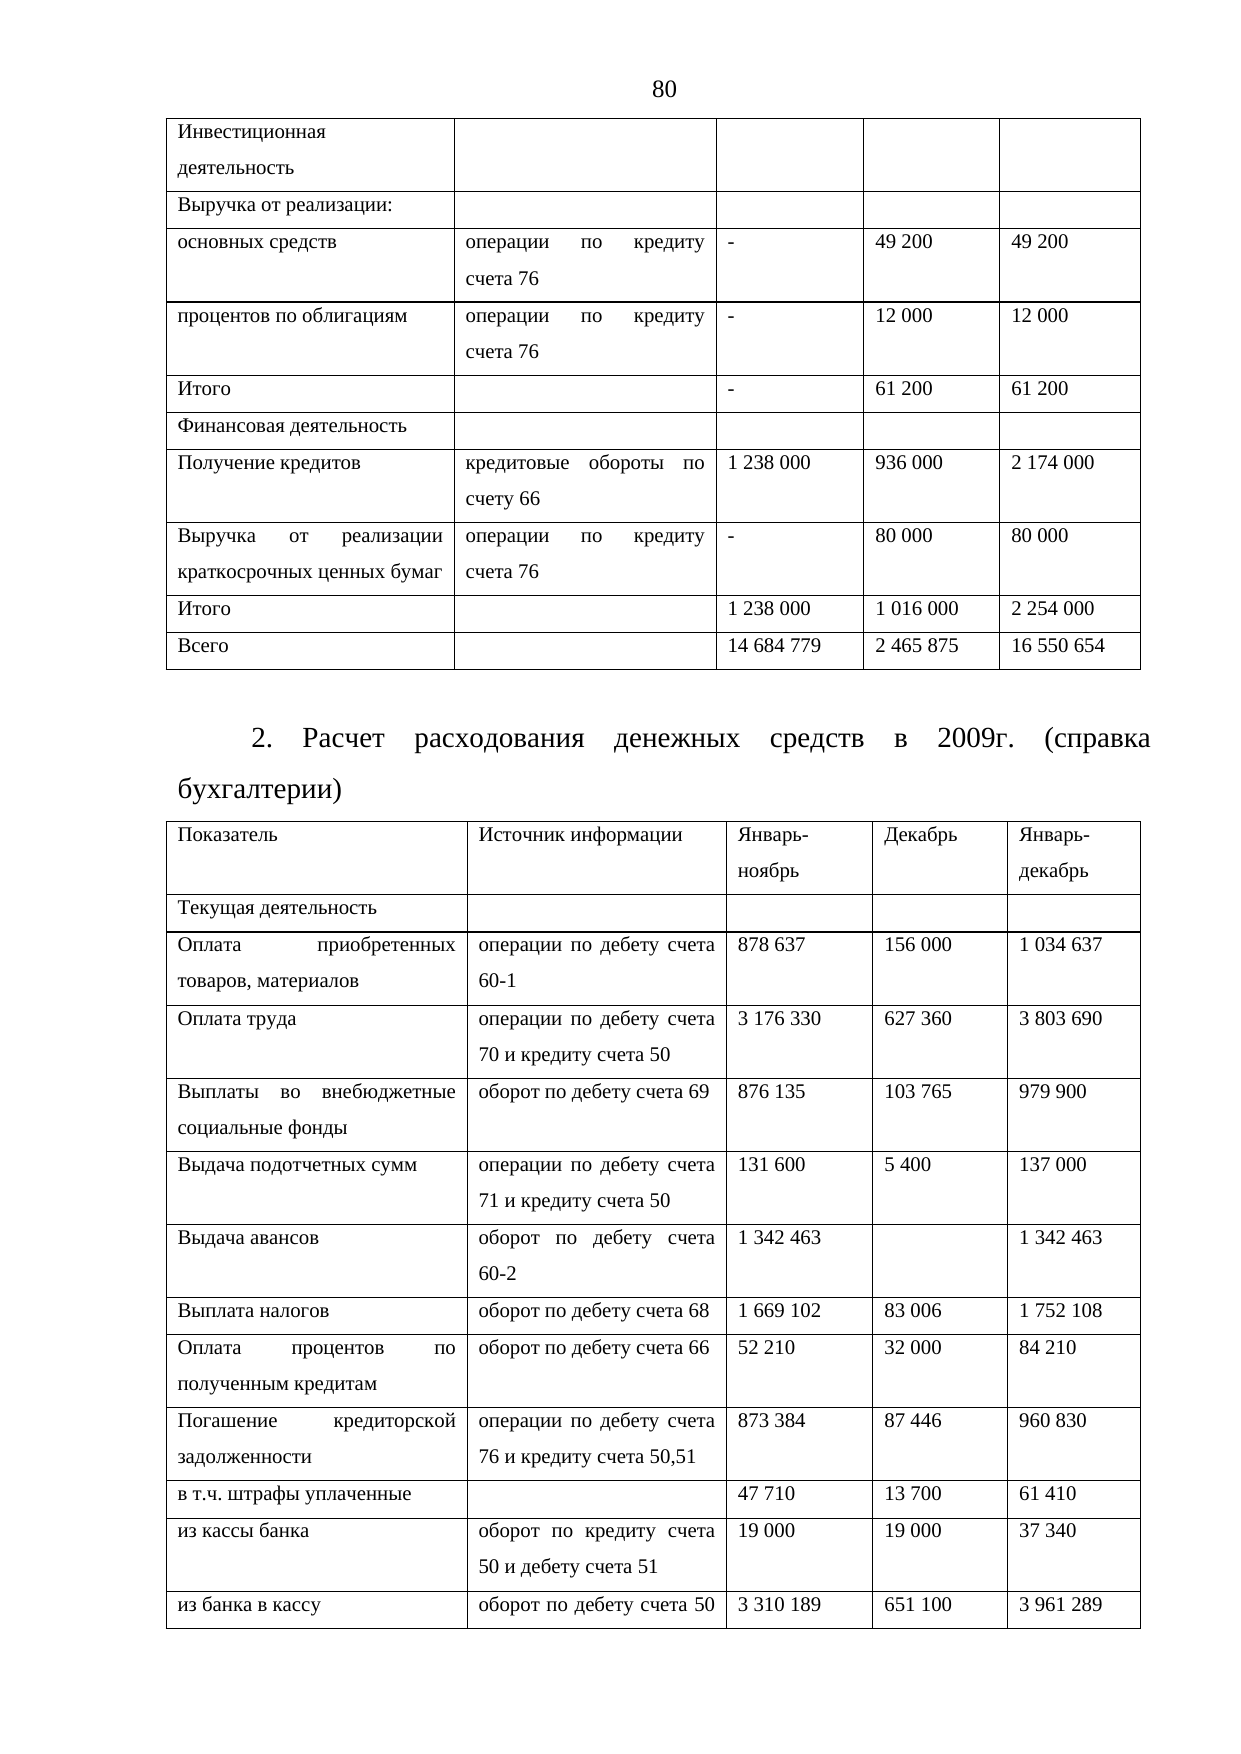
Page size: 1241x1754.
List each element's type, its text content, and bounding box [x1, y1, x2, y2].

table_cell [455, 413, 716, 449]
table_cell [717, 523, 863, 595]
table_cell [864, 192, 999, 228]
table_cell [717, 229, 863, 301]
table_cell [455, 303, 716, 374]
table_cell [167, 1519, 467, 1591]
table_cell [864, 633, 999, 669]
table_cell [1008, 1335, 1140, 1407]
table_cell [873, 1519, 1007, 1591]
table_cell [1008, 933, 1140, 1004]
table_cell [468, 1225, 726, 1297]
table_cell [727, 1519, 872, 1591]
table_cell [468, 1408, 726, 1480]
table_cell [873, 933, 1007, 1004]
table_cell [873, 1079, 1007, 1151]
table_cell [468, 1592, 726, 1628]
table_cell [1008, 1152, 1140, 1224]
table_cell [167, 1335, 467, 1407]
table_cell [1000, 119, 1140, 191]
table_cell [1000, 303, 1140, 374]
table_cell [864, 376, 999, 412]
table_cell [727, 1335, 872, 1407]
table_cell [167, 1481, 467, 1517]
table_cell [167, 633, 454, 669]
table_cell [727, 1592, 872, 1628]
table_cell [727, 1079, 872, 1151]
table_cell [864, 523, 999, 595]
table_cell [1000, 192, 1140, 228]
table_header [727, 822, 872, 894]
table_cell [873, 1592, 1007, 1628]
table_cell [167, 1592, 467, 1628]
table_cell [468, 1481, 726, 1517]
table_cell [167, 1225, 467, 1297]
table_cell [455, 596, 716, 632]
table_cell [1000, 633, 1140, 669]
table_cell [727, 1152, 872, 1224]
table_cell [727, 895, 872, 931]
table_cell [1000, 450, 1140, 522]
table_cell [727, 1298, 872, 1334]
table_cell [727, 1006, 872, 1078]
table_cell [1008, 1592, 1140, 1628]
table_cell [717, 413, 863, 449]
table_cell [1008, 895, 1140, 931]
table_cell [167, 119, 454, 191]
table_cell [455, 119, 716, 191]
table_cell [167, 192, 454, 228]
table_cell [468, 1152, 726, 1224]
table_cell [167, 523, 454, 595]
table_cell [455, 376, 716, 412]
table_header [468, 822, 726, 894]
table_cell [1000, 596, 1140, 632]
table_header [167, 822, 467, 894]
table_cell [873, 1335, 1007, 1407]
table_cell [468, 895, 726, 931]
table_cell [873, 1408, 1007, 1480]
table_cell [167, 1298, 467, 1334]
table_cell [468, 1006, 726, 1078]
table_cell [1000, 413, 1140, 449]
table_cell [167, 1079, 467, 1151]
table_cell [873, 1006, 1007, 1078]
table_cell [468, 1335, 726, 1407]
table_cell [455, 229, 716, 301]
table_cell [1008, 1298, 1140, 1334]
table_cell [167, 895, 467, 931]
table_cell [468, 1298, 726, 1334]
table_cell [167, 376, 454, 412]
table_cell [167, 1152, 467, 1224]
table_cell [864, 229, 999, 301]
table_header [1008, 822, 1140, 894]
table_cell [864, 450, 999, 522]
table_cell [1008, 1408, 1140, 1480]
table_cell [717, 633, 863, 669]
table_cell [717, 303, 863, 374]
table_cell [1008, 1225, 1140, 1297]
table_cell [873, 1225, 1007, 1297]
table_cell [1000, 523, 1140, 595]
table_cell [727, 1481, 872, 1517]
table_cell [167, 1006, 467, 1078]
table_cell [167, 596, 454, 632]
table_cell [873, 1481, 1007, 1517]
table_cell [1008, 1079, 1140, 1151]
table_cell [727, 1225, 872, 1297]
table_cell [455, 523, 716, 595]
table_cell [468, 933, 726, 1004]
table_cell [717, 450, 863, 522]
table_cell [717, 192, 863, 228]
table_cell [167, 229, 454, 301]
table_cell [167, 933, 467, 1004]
text 2. Расчет расходования денежных средств в 2009г. (справка бухгалтерии) [177, 721, 1152, 804]
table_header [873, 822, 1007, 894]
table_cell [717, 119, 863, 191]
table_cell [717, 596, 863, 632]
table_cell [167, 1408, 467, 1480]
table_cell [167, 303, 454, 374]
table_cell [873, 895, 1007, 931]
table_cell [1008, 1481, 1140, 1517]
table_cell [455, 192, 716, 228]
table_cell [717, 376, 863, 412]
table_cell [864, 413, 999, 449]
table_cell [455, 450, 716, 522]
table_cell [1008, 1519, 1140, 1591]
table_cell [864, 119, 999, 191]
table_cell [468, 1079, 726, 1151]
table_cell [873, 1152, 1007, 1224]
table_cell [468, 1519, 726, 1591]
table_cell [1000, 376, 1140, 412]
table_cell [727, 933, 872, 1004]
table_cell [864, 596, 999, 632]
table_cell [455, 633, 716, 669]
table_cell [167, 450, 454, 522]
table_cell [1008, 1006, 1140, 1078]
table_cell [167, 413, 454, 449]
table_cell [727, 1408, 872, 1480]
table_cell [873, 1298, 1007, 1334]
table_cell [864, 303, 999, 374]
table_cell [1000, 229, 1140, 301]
